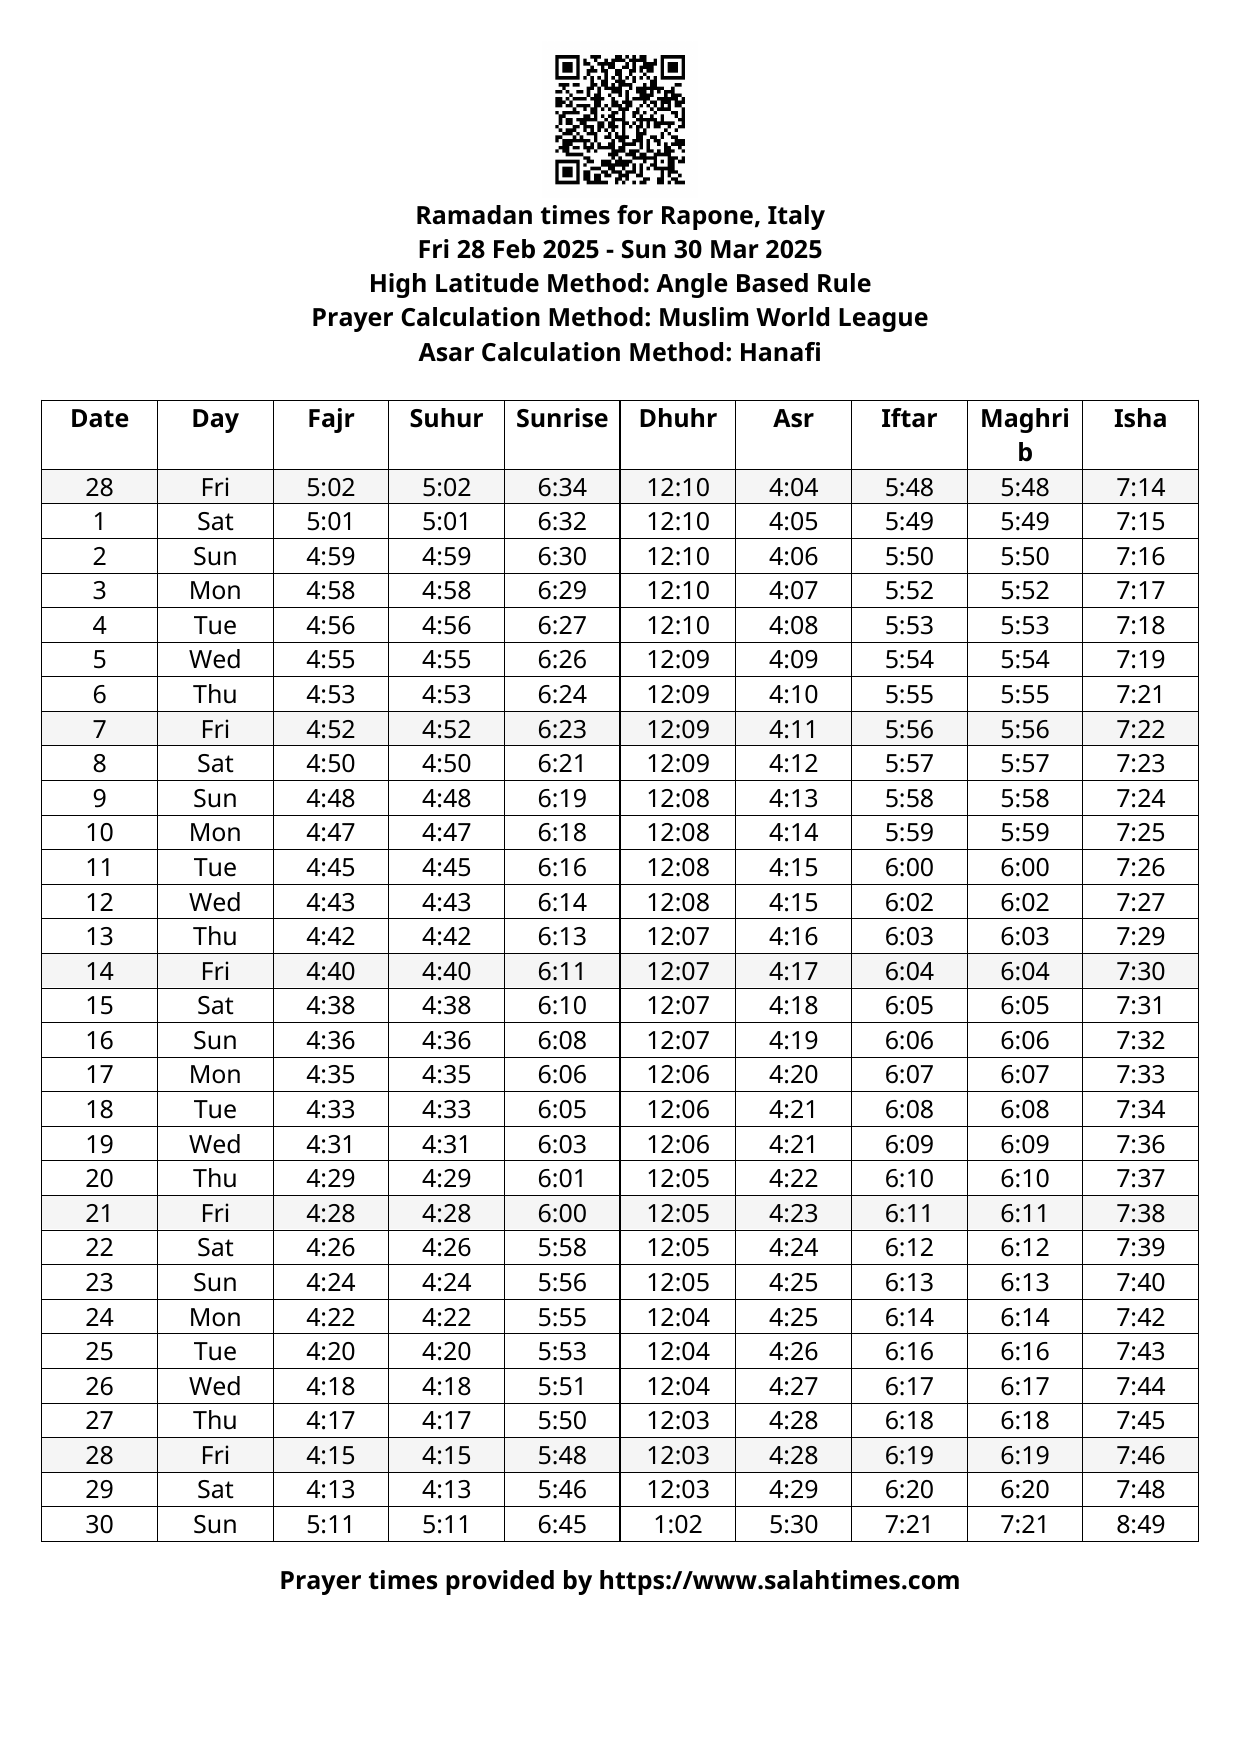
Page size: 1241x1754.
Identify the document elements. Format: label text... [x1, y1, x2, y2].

table_cell 6:27 [505, 608, 619, 642]
table_cell 5:30 [736, 1507, 851, 1541]
table_cell 4:36 [389, 1023, 504, 1057]
table_cell 6:09 [968, 1127, 1082, 1160]
table_cell 5:54 [968, 643, 1082, 676]
table_cell 5:57 [968, 746, 1082, 780]
table_cell 7:21 [968, 1507, 1082, 1541]
table_cell 5:46 [505, 1473, 619, 1506]
table_cell 6 [42, 677, 157, 711]
table_cell 4:26 [736, 1334, 851, 1368]
table_cell 4:35 [389, 1058, 504, 1091]
table_cell Thu [158, 919, 273, 953]
table_cell 25 [42, 1334, 157, 1368]
table_cell Sat [158, 989, 273, 1022]
table_cell 4:18 [736, 989, 851, 1022]
table_cell 7:39 [1083, 1231, 1198, 1264]
table_cell Mon [158, 816, 273, 849]
table_cell 4:20 [274, 1334, 388, 1368]
table_cell 12:05 [621, 1196, 735, 1229]
table_cell 7:32 [1083, 1023, 1198, 1057]
text Fri 28 Feb 2025 - Sun 30 Mar 2025 [42, 232, 1198, 266]
table_cell 29 [42, 1473, 157, 1506]
table_cell 12:08 [621, 816, 735, 849]
table_cell 4:15 [736, 885, 851, 918]
table_cell 12:04 [621, 1369, 735, 1402]
table_cell 30 [42, 1507, 157, 1541]
table_cell 4:17 [389, 1404, 504, 1437]
table_cell Mon [158, 1300, 273, 1333]
table_cell 7:38 [1083, 1196, 1198, 1229]
table_cell 4:26 [389, 1231, 504, 1264]
table_cell 12:09 [621, 677, 735, 711]
table_cell 7:36 [1083, 1127, 1198, 1160]
table_cell 6:16 [968, 1334, 1082, 1368]
table_cell 4:42 [389, 919, 504, 953]
table_cell 18 [42, 1092, 157, 1126]
table_cell 12:05 [621, 1161, 735, 1195]
table_cell 4:20 [736, 1058, 851, 1091]
table_cell 5:52 [852, 574, 967, 607]
table_cell 4:31 [389, 1127, 504, 1160]
table_cell 7:37 [1083, 1161, 1198, 1195]
table_cell 4:21 [736, 1127, 851, 1160]
table_cell 7:21 [1083, 677, 1198, 711]
table_header Suhur [389, 401, 504, 469]
table_cell 4:58 [389, 574, 504, 607]
table_cell 5:11 [389, 1507, 504, 1541]
table_cell Wed [158, 1369, 273, 1402]
table_cell 6:11 [852, 1196, 967, 1229]
table_cell 6:02 [852, 885, 967, 918]
table_cell 4:25 [736, 1265, 851, 1299]
table_cell 4:15 [736, 850, 851, 884]
table_cell 12 [42, 885, 157, 918]
table_cell 7:34 [1083, 1092, 1198, 1126]
table_cell Tue [158, 1092, 273, 1126]
table_cell 5:58 [852, 781, 967, 814]
table_cell Thu [158, 677, 273, 711]
table_cell Wed [158, 885, 273, 918]
table_cell 6:29 [505, 574, 619, 607]
table_cell 4:47 [389, 816, 504, 849]
table_cell 6:10 [852, 1161, 967, 1195]
table_cell 12:07 [621, 954, 735, 987]
table_cell 6:05 [505, 1092, 619, 1126]
table_cell 4:05 [736, 504, 851, 538]
table_cell 4:04 [736, 470, 851, 503]
table_cell 4:55 [389, 643, 504, 676]
table_cell 6:03 [852, 919, 967, 953]
table_cell 4:43 [274, 885, 388, 918]
table_cell 4:28 [736, 1438, 851, 1472]
table_cell 12:08 [621, 850, 735, 884]
text Asar Calculation Method: Hanafi [42, 334, 1198, 368]
table_cell 4:52 [274, 712, 388, 745]
table_cell 6:32 [505, 504, 619, 538]
table_cell 7:40 [1083, 1265, 1198, 1299]
text Prayer times provided by https://www.salahtimes.com [42, 1563, 1198, 1597]
table_cell 12:03 [621, 1438, 735, 1472]
table_cell 4:20 [389, 1334, 504, 1368]
table_cell 4:52 [389, 712, 504, 745]
table_cell 6:19 [852, 1438, 967, 1472]
table_cell 5:53 [505, 1334, 619, 1368]
table_cell 4:08 [736, 608, 851, 642]
table_cell 6:19 [968, 1438, 1082, 1472]
table_cell 6:08 [968, 1092, 1082, 1126]
table_cell 6:11 [505, 954, 619, 987]
table_cell 5:58 [968, 781, 1082, 814]
table_cell 6:21 [505, 746, 619, 780]
table_cell 6:06 [852, 1023, 967, 1057]
table_cell 6:20 [852, 1473, 967, 1506]
table_cell 12:03 [621, 1473, 735, 1506]
table_header Dhuhr [621, 401, 735, 469]
table_cell 4:28 [389, 1196, 504, 1229]
table_cell 7 [42, 712, 157, 745]
table_cell 7:19 [1083, 643, 1198, 676]
table_cell 6:17 [852, 1369, 967, 1402]
table_cell 4:56 [274, 608, 388, 642]
table_cell 6:01 [505, 1161, 619, 1195]
table_cell 12:10 [621, 608, 735, 642]
table_cell 6:10 [968, 1161, 1082, 1195]
table_cell 4:29 [736, 1473, 851, 1506]
table_cell 7:23 [1083, 746, 1198, 780]
table_cell 5:01 [389, 504, 504, 538]
table_cell 9 [42, 781, 157, 814]
table_cell 5:01 [274, 504, 388, 538]
table_cell 7:16 [1083, 539, 1198, 572]
table_cell 7:27 [1083, 885, 1198, 918]
table_cell 5:52 [968, 574, 1082, 607]
table_cell 5:50 [505, 1404, 619, 1437]
table_cell 6:20 [968, 1473, 1082, 1506]
table_cell 6:05 [968, 989, 1082, 1022]
table_cell 6:04 [852, 954, 967, 987]
table_cell 6:14 [505, 885, 619, 918]
table_cell Sun [158, 1265, 273, 1299]
table_cell 4:22 [736, 1161, 851, 1195]
table_cell 24 [42, 1300, 157, 1333]
table_cell Sat [158, 1473, 273, 1506]
table_cell 12:05 [621, 1265, 735, 1299]
table_cell 6:04 [968, 954, 1082, 987]
table_cell 5:54 [852, 643, 967, 676]
table_cell 6:30 [505, 539, 619, 572]
table_cell 6:03 [968, 919, 1082, 953]
table_cell 6:05 [852, 989, 967, 1022]
table_cell 5:59 [852, 816, 967, 849]
table_cell 4:18 [274, 1369, 388, 1402]
table_cell 14 [42, 954, 157, 987]
table_cell 6:00 [968, 850, 1082, 884]
table_cell 4:45 [274, 850, 388, 884]
table_cell 7:18 [1083, 608, 1198, 642]
table_cell 4:38 [389, 989, 504, 1022]
table_cell Sat [158, 504, 273, 538]
table_cell 5 [42, 643, 157, 676]
table_cell Thu [158, 1404, 273, 1437]
table_cell Fri [158, 954, 273, 987]
table_header Iftar [852, 401, 967, 469]
table_cell 5:02 [389, 470, 504, 503]
table_cell 4:48 [389, 781, 504, 814]
table_cell 7:43 [1083, 1334, 1198, 1368]
table_header Sunrise [505, 401, 619, 469]
table_cell 6:10 [505, 989, 619, 1022]
text High Latitude Method: Angle Based Rule [42, 266, 1198, 300]
table_cell 4:12 [736, 746, 851, 780]
table_cell 5:59 [968, 816, 1082, 849]
table_cell 4:10 [736, 677, 851, 711]
table_cell 6:18 [505, 816, 619, 849]
table_cell 12:05 [621, 1231, 735, 1264]
table_cell 6:06 [968, 1023, 1082, 1057]
table_cell 4:19 [736, 1023, 851, 1057]
table_cell 6:02 [968, 885, 1082, 918]
table_cell 6:45 [505, 1507, 619, 1541]
table_cell 6:06 [505, 1058, 619, 1091]
table_cell 12:08 [621, 885, 735, 918]
table_cell 5:48 [852, 470, 967, 503]
table_cell 12:08 [621, 781, 735, 814]
table_cell Mon [158, 1058, 273, 1091]
table_cell 12:09 [621, 712, 735, 745]
table_cell 6:07 [968, 1058, 1082, 1091]
table_cell 6:12 [968, 1231, 1082, 1264]
table_cell 12:06 [621, 1127, 735, 1160]
table_cell 6:03 [505, 1127, 619, 1160]
table_cell 7:33 [1083, 1058, 1198, 1091]
table_cell 4:18 [389, 1369, 504, 1402]
table_cell Sat [158, 1231, 273, 1264]
table_cell 7:29 [1083, 919, 1198, 953]
table_cell 6:09 [852, 1127, 967, 1160]
table_cell 4:09 [736, 643, 851, 676]
table_cell 4:35 [274, 1058, 388, 1091]
table_cell 6:14 [968, 1300, 1082, 1333]
table_cell 6:12 [852, 1231, 967, 1264]
table_cell 6:23 [505, 712, 619, 745]
table_cell 16 [42, 1023, 157, 1057]
table_cell 4:33 [274, 1092, 388, 1126]
table_cell 5:02 [274, 470, 388, 503]
table_cell 4:28 [274, 1196, 388, 1229]
table_cell 4:50 [274, 746, 388, 780]
table_cell 6:07 [852, 1058, 967, 1091]
table_cell 4:50 [389, 746, 504, 780]
table_cell 3 [42, 574, 157, 607]
table_cell 2 [42, 539, 157, 572]
table_cell 28 [42, 1438, 157, 1472]
table_cell 4:17 [736, 954, 851, 987]
table_cell 4:17 [274, 1404, 388, 1437]
table_cell Fri [158, 1438, 273, 1472]
table_cell 4:21 [736, 1092, 851, 1126]
table_cell Tue [158, 1334, 273, 1368]
table_cell 4 [42, 608, 157, 642]
table_cell 13 [42, 919, 157, 953]
table_cell 6:08 [852, 1092, 967, 1126]
table_cell 4:43 [389, 885, 504, 918]
table_cell 4:59 [274, 539, 388, 572]
table_cell 4:28 [736, 1404, 851, 1437]
table_header Fajr [274, 401, 388, 469]
table_cell 7:48 [1083, 1473, 1198, 1506]
table_cell 4:58 [274, 574, 388, 607]
table_cell 4:22 [389, 1300, 504, 1333]
table_cell 5:55 [852, 677, 967, 711]
table_cell 12:10 [621, 504, 735, 538]
table_cell 5:11 [274, 1507, 388, 1541]
table_cell Wed [158, 643, 273, 676]
table_cell 12:09 [621, 643, 735, 676]
table_cell 7:15 [1083, 504, 1198, 538]
table_cell Wed [158, 1127, 273, 1160]
table_cell 4:24 [736, 1231, 851, 1264]
table_cell 12:10 [621, 574, 735, 607]
table_cell Fri [158, 1196, 273, 1229]
table_cell 4:38 [274, 989, 388, 1022]
table_cell 28 [42, 470, 157, 503]
table_cell 7:26 [1083, 850, 1198, 884]
table_cell 7:30 [1083, 954, 1198, 987]
table_cell 4:16 [736, 919, 851, 953]
table_header Asr [736, 401, 851, 469]
table_cell Sun [158, 1023, 273, 1057]
table_cell 5:51 [505, 1369, 619, 1402]
table_cell Thu [158, 1161, 273, 1195]
table_cell 12:03 [621, 1404, 735, 1437]
table_cell 4:56 [389, 608, 504, 642]
table_cell 5:56 [852, 712, 967, 745]
text Prayer Calculation Method: Muslim World League [42, 300, 1198, 334]
table_cell 4:31 [274, 1127, 388, 1160]
table_cell 8:49 [1083, 1507, 1198, 1541]
table_cell 12:07 [621, 989, 735, 1022]
text Ramadan times for Rapone, Italy [42, 198, 1198, 232]
table_cell 4:53 [274, 677, 388, 711]
table_cell Fri [158, 470, 273, 503]
table_cell 12:06 [621, 1058, 735, 1091]
table_cell 5:56 [505, 1265, 619, 1299]
table_cell 22 [42, 1231, 157, 1264]
picture [542, 41, 699, 198]
table_cell 6:00 [852, 850, 967, 884]
table_cell 4:27 [736, 1369, 851, 1402]
table_cell 7:25 [1083, 816, 1198, 849]
table_cell 17 [42, 1058, 157, 1091]
table_cell 4:29 [274, 1161, 388, 1195]
table_cell 5:55 [505, 1300, 619, 1333]
table_cell 7:46 [1083, 1438, 1198, 1472]
table_cell 11 [42, 850, 157, 884]
table_cell Tue [158, 608, 273, 642]
table_cell 4:25 [736, 1300, 851, 1333]
table_cell 7:42 [1083, 1300, 1198, 1333]
table_cell 4:26 [274, 1231, 388, 1264]
table_cell 5:50 [968, 539, 1082, 572]
table_cell 7:31 [1083, 989, 1198, 1022]
table_cell 1 [42, 504, 157, 538]
table_cell 5:50 [852, 539, 967, 572]
table_cell 7:44 [1083, 1369, 1198, 1402]
table_cell 12:04 [621, 1334, 735, 1368]
table_cell 4:36 [274, 1023, 388, 1057]
table_cell 4:45 [389, 850, 504, 884]
table_cell 10 [42, 816, 157, 849]
table_cell 5:53 [852, 608, 967, 642]
table_cell 6:19 [505, 781, 619, 814]
table_cell Sun [158, 1507, 273, 1541]
table_cell 6:00 [505, 1196, 619, 1229]
table_cell 6:14 [852, 1300, 967, 1333]
table_cell 4:29 [389, 1161, 504, 1195]
table_cell 4:15 [274, 1438, 388, 1472]
table_cell Fri [158, 712, 273, 745]
table_cell 4:40 [274, 954, 388, 987]
table_cell 5:58 [505, 1231, 619, 1264]
table_cell 5:49 [852, 504, 967, 538]
table_cell 7:14 [1083, 470, 1198, 503]
table_cell 4:24 [389, 1265, 504, 1299]
table_cell 5:56 [968, 712, 1082, 745]
table_cell 12:07 [621, 1023, 735, 1057]
table_cell 1:02 [621, 1507, 735, 1541]
table_cell 5:48 [968, 470, 1082, 503]
table_header Day [158, 401, 273, 469]
table_cell Sun [158, 781, 273, 814]
table_cell 5:53 [968, 608, 1082, 642]
table_cell Tue [158, 850, 273, 884]
table_cell 4:13 [736, 781, 851, 814]
table_cell 15 [42, 989, 157, 1022]
table_cell 4:47 [274, 816, 388, 849]
table_cell 6:34 [505, 470, 619, 503]
table_cell 19 [42, 1127, 157, 1160]
table_cell 4:59 [389, 539, 504, 572]
table_cell 4:07 [736, 574, 851, 607]
table_cell 4:48 [274, 781, 388, 814]
table_cell 6:08 [505, 1023, 619, 1057]
table_cell 6:16 [505, 850, 619, 884]
table_cell 12:04 [621, 1300, 735, 1333]
table_cell 8 [42, 746, 157, 780]
table_cell 12:06 [621, 1092, 735, 1126]
table_cell 6:18 [968, 1404, 1082, 1437]
table_cell 5:55 [968, 677, 1082, 711]
table_cell 4:24 [274, 1265, 388, 1299]
table_cell 12:07 [621, 919, 735, 953]
table_cell 5:48 [505, 1438, 619, 1472]
table_cell 5:57 [852, 746, 967, 780]
table_cell 7:22 [1083, 712, 1198, 745]
table_header Maghrib [968, 401, 1082, 469]
table_cell 4:11 [736, 712, 851, 745]
table_cell 6:26 [505, 643, 619, 676]
table_cell 6:13 [852, 1265, 967, 1299]
table_cell 4:23 [736, 1196, 851, 1229]
table_cell 27 [42, 1404, 157, 1437]
table_cell Mon [158, 574, 273, 607]
table_cell 4:40 [389, 954, 504, 987]
table_cell 4:14 [736, 816, 851, 849]
table_cell 7:21 [852, 1507, 967, 1541]
table_cell 6:11 [968, 1196, 1082, 1229]
table_cell 12:10 [621, 470, 735, 503]
table_cell 6:16 [852, 1334, 967, 1368]
table_cell 4:53 [389, 677, 504, 711]
table_cell 4:22 [274, 1300, 388, 1333]
table_cell 4:15 [389, 1438, 504, 1472]
table_cell 4:55 [274, 643, 388, 676]
table_cell 4:33 [389, 1092, 504, 1126]
table_cell 6:18 [852, 1404, 967, 1437]
table_cell 12:10 [621, 539, 735, 572]
table_cell 23 [42, 1265, 157, 1299]
table_cell 7:24 [1083, 781, 1198, 814]
table_cell 7:45 [1083, 1404, 1198, 1437]
table_cell 21 [42, 1196, 157, 1229]
table_cell 4:42 [274, 919, 388, 953]
table_cell Sat [158, 746, 273, 780]
table_header Date [42, 401, 157, 469]
table_cell 4:06 [736, 539, 851, 572]
table_cell 4:13 [274, 1473, 388, 1506]
table_cell 12:09 [621, 746, 735, 780]
table_cell 5:49 [968, 504, 1082, 538]
table_cell 26 [42, 1369, 157, 1402]
table_cell 20 [42, 1161, 157, 1195]
table_cell 6:17 [968, 1369, 1082, 1402]
table_cell 7:17 [1083, 574, 1198, 607]
table_cell Sun [158, 539, 273, 572]
table_cell 6:24 [505, 677, 619, 711]
table_cell 4:13 [389, 1473, 504, 1506]
table_header Isha [1083, 401, 1198, 469]
table_cell 6:13 [505, 919, 619, 953]
table_cell 6:13 [968, 1265, 1082, 1299]
